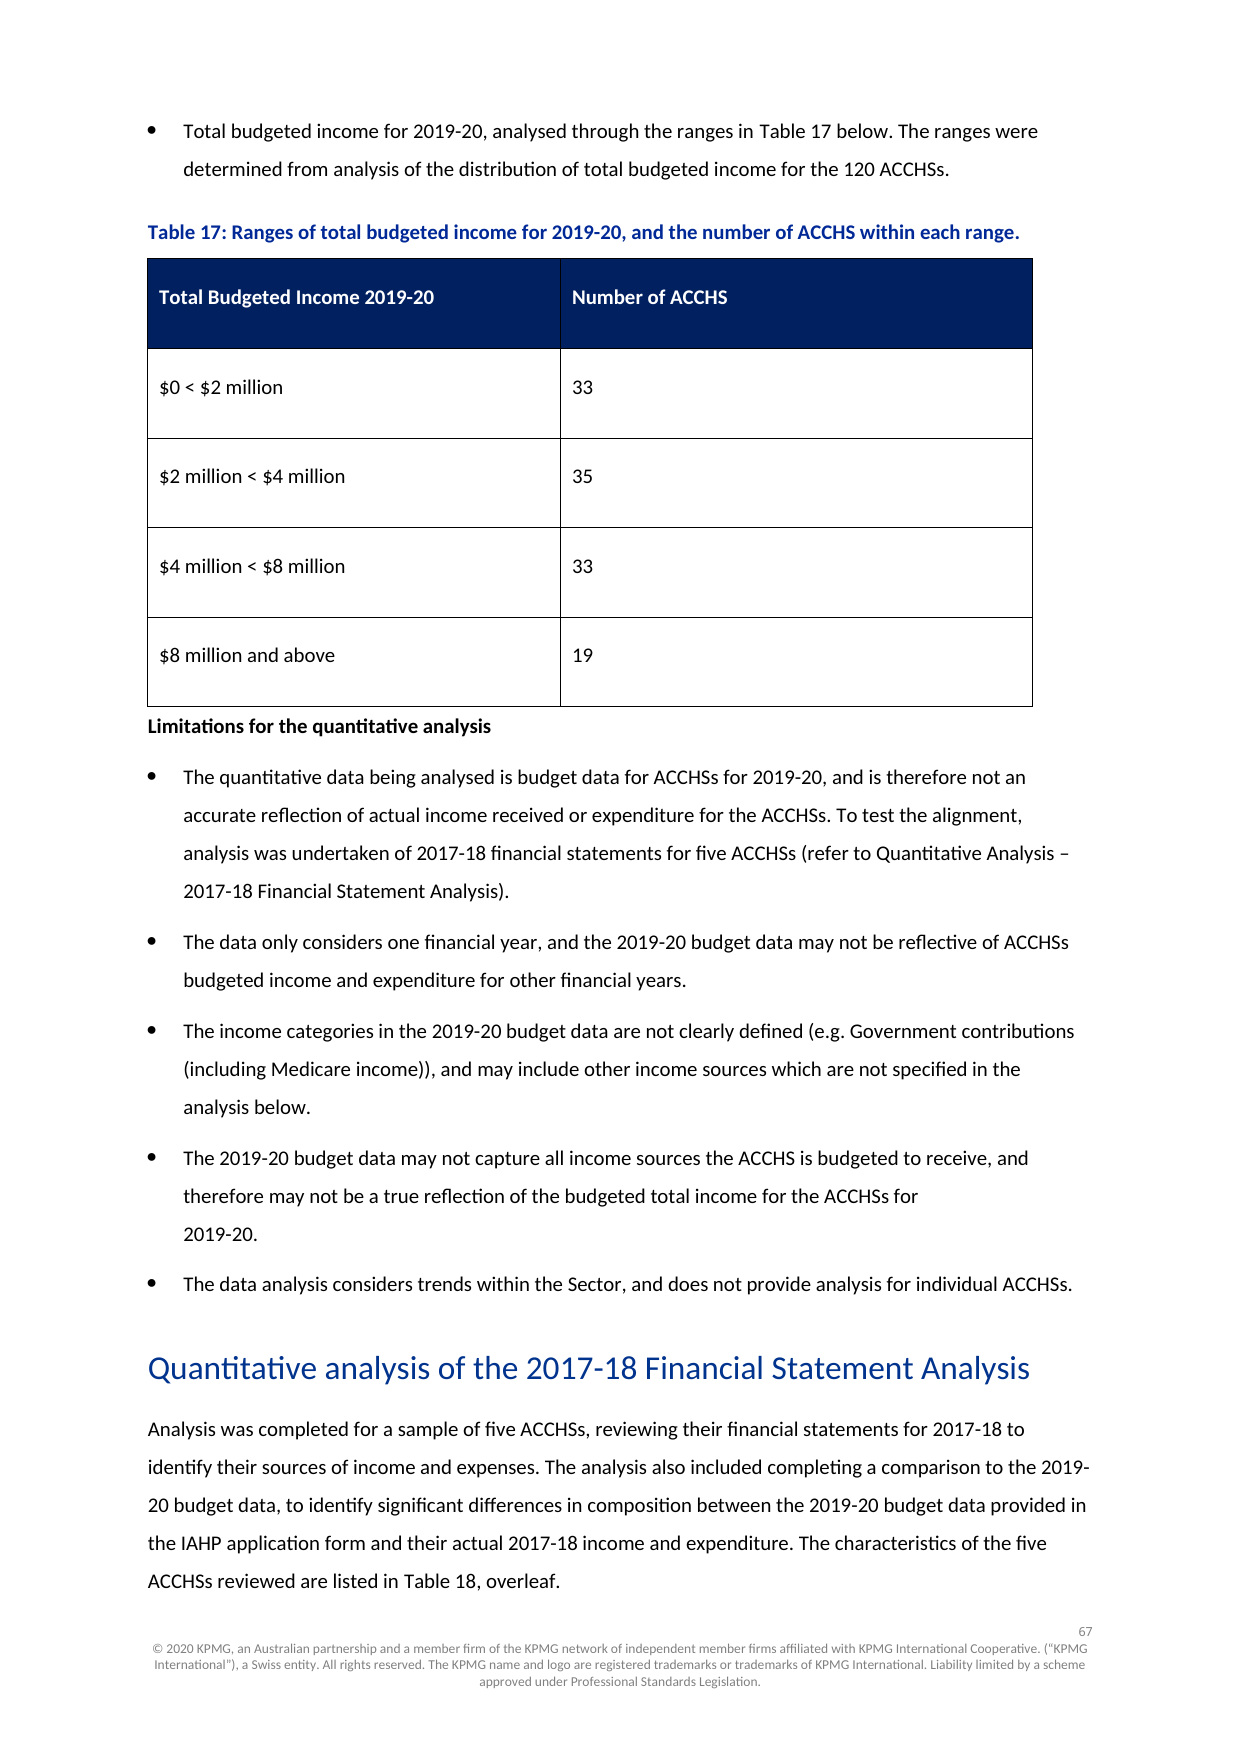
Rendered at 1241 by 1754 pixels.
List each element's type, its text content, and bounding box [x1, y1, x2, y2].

text Table 17: Ranges of total budgeted income for 2019-20, and the number of ACCHS within each range. [148, 219, 1092, 245]
table_cell 19 [561, 618, 1032, 706]
text Analysis was completed for a sample of five ACCHSs, reviewing their financial statements for 2017-18 to identify their sources of income and expenses. The analysis also included completing a comparison to the 2019-20 budget data, to identify significant differences in composition between the 2019-20 budget data provided in the IAHP application form and their actual 2017-18 income and expenditure. The characteristics of the five ACCHSs reviewed are listed in Table 18, overleaf. [148, 1416, 1092, 1594]
table_cell $8 million and above [148, 618, 560, 706]
table_cell 35 [561, 439, 1032, 527]
table_cell $2 million < $4 million [148, 439, 560, 527]
table_header Number of ACCHS [561, 259, 1032, 348]
list The 2019-20 budget data may not capture all income sources the ACCHS is budgeted to receive, and therefore may not be a true reflection of the budgeted total income for the ACCHSs for 2019-20. [148, 1145, 1092, 1246]
table_header Total Budgeted Income 2019-20 [148, 259, 560, 348]
list The income categories in the 2019-20 budget data are not clearly defined (e.g. Government contributions (including Medicare income)), and may include other income sources which are not specified in the analysis below. [148, 1018, 1092, 1119]
list The quantitative data being analysed is budget data for ACCHSs for 2019-20, and is therefore not an accurate reflection of actual income received or expenditure for the ACCHSs. To test the alignment, analysis was undertaken of 2017-18 financial statements for five ACCHSs (refer to Quantitative Analysis – 2017-18 Financial Statement Analysis). [148, 764, 1092, 904]
table_cell $0 < $2 million [148, 349, 560, 437]
subtitle Quantitative analysis of the 2017-18 Financial Statement Analysis [148, 1347, 1092, 1388]
list The data only considers one financial year, and the 2019-20 budget data may not be reflective of ACCHSs budgeted income and expenditure for other financial years. [148, 929, 1092, 993]
list Total budgeted income for 2019-20, analysed through the ranges in Table 17 below. The ranges were determined from analysis of the distribution of total budgeted income for the 120 ACCHSs. [148, 118, 1092, 182]
text Limitations for the quantitative analysis [148, 713, 1092, 739]
list The data analysis considers trends within the Sector, and does not provide analysis for individual ACCHSs. [148, 1272, 1092, 1297]
table_cell $4 million < $8 million [148, 528, 560, 617]
table_cell 33 [561, 349, 1032, 437]
table_cell 33 [561, 528, 1032, 617]
